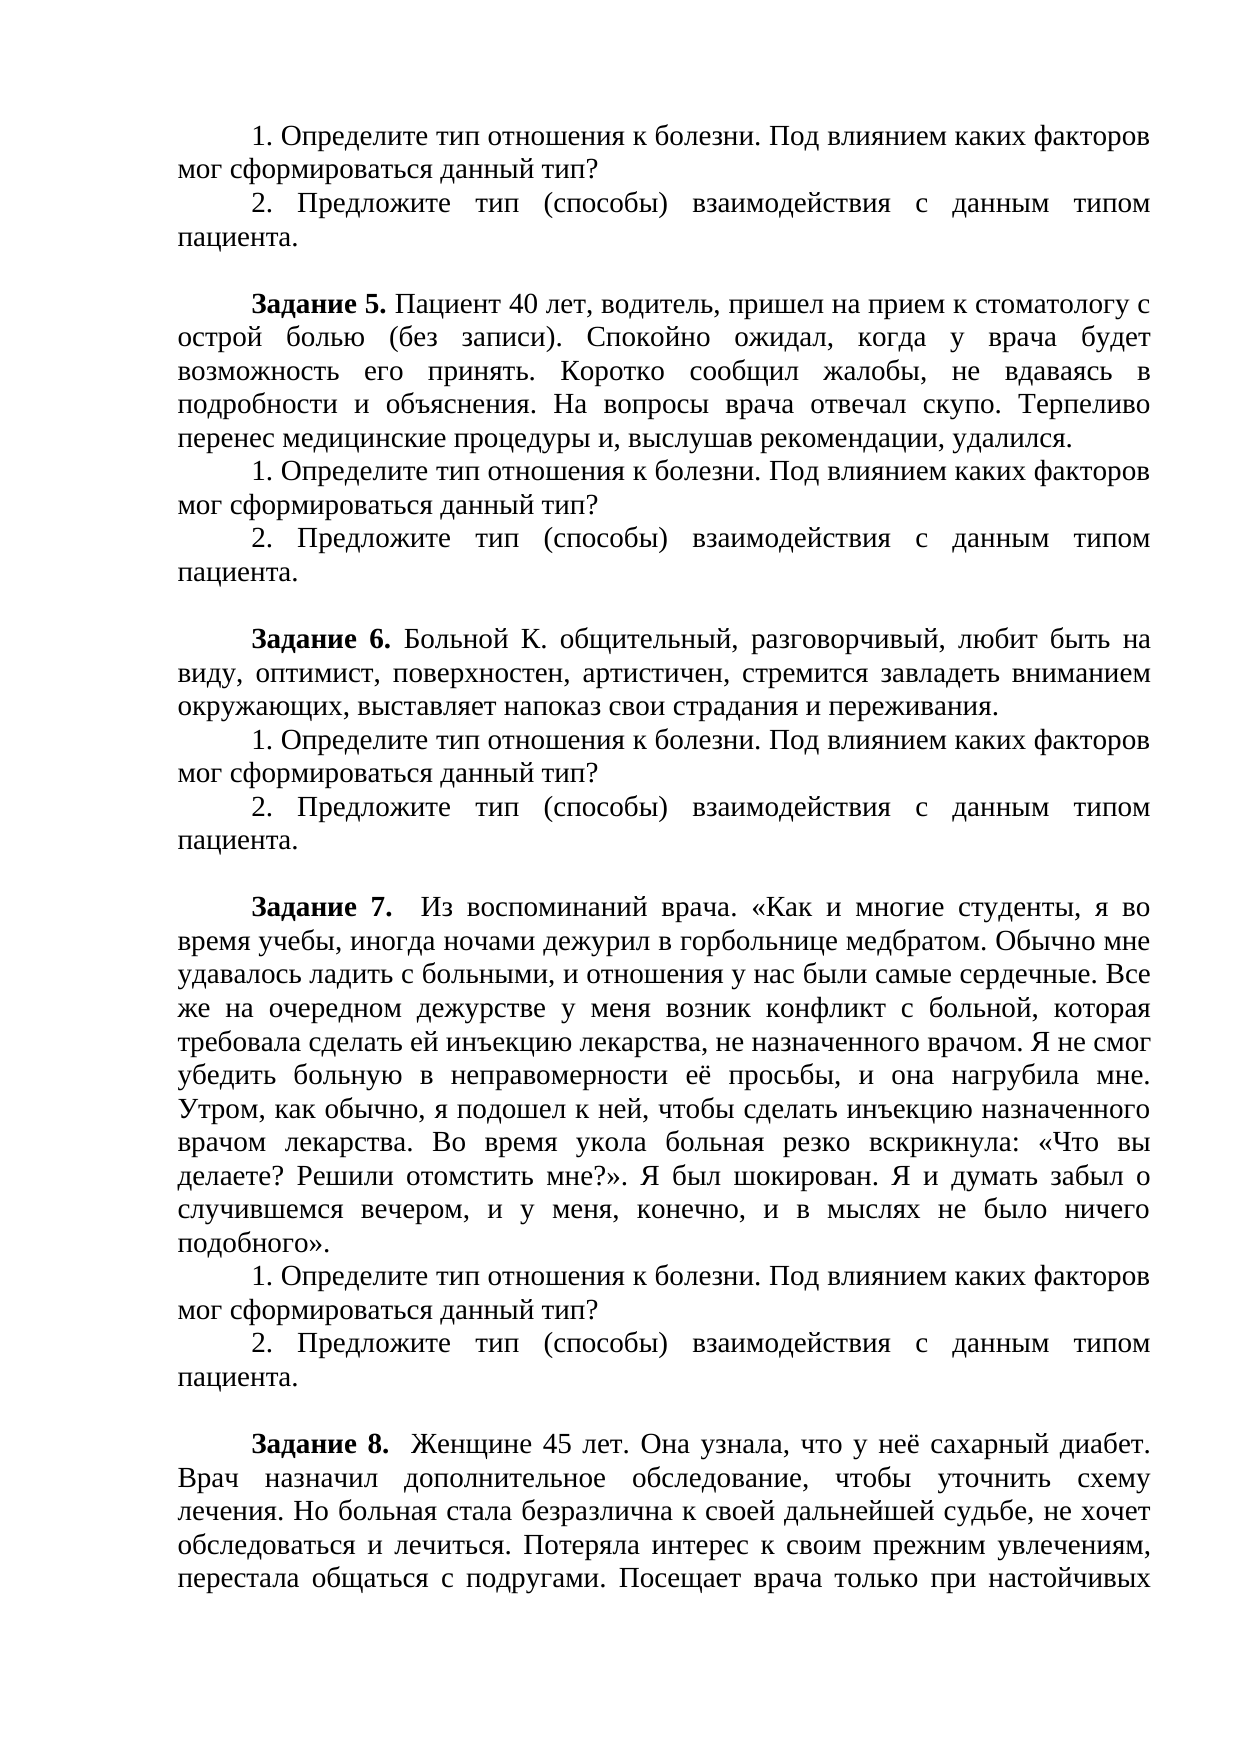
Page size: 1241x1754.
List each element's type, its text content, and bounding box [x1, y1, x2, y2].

text 2. Предложите тип (способы) взаимодействия с данным типом пациента. [177, 789, 1152, 856]
text 2. Предложите тип (способы) взаимодействия с данным типом пациента. [177, 185, 1152, 252]
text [177, 1426, 1152, 1594]
text Задание 6. Больной К. общительный, разговорчивый, любит быть на виду, оптимист, поверхностен, артистичен, стремится завладеть вниманием окружающих, выставляет напоказ свои страдания и переживания. [177, 621, 1152, 722]
text 1. Определите тип отношения к болезни. Под влиянием каких факторов мог сформироваться данный тип? [177, 1258, 1152, 1326]
text 2. Предложите тип (способы) взаимодействия с данным типом пациента. [177, 521, 1152, 588]
text 2. Предложите тип (способы) взаимодействия с данным типом пациента. [177, 1326, 1152, 1393]
text Задание 7. Из воспоминаний врача. «Как и многие студенты, я во время учебы, иногда ночами дежурил в горбольнице медбратом. Обычно мне удавалось ладить с больными, и отношения у нас были самые сердечные. Все же на очередном дежурстве у меня возник конфликт с больной, которая требовала сделать ей инъекцию лекарства, не назначенного врачом. Я не смог убедить больную в неправомерности её просьбы, и она нагрубила мне. Утром, как обычно, я подошел к ней, чтобы сделать инъекцию назначенного врачом лекарства. Во время укола больная резко вскрикнула: «Что вы делаете? Решили отомстить мне?». Я был шокирован. Я и думать забыл о случившемся вечером, и у меня, конечно, и в мыслях не было ничего подобного». [177, 889, 1152, 1258]
text 1. Определите тип отношения к болезни. Под влиянием каких факторов мог сформироваться данный тип? [177, 453, 1152, 521]
text Задание 5. Пациент 40 лет, водитель, пришел на прием к стоматологу с острой болью (без записи). Спокойно ожидал, когда у врача будет возможность его принять. Коротко сообщил жалобы, не вдаваясь в подробности и объяснения. На вопросы врача отвечал скупо. Терпеливо перенес медицинские процедуры и, выслушав рекомендации, удалился. [177, 286, 1152, 453]
text 1. Определите тип отношения к болезни. Под влиянием каких факторов мог сформироваться данный тип? [177, 722, 1152, 789]
text 1. Определите тип отношения к болезни. Под влиянием каких факторов мог сформироваться данный тип? [177, 118, 1152, 185]
